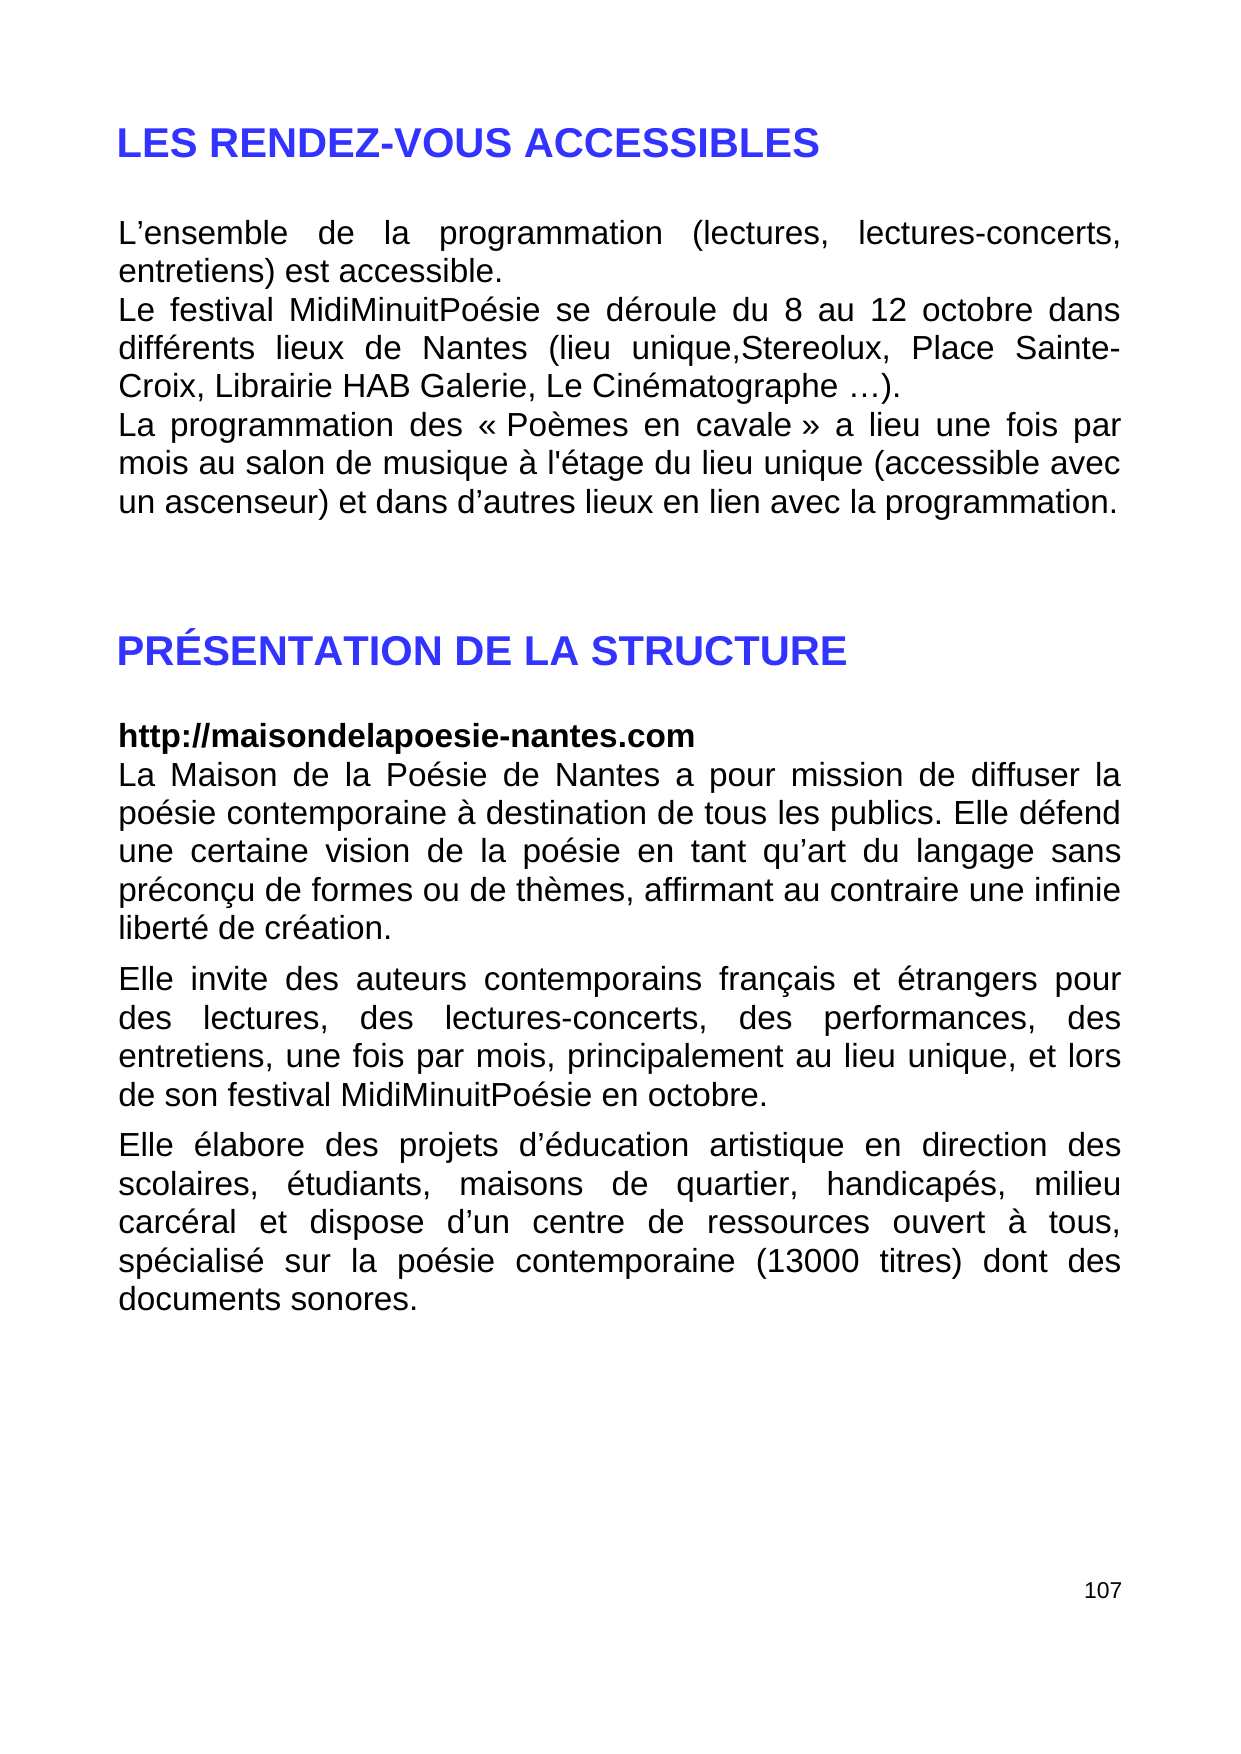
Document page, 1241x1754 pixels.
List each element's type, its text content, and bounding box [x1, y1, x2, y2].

text Elle élabore des projets d’éducation artistique en direction des scolaires, étudiants, maisons de quartier, handicapés, milieu carcéral et dispose d’un centre de ressources ouvert à tous, spécialisé sur la poésie contemporaine (13000 titres) dont des documents sonores. [118, 1126, 1122, 1318]
subtitle PRÉSENTATION DE LA STRUCTURE [116, 626, 1122, 674]
subtitle LES RENDEZ-VOUS ACCESSIBLES [116, 118, 1122, 166]
text Le festival MidiMinuitPoésie se déroule du 8 au 12 octobre dans différents lieux de Nantes (lieu unique,Stereolux, Place Sainte-Croix, Librairie HAB Galerie, Le Cinématographe …). [118, 290, 1122, 405]
text http://maisondelapoesie-nantes.com [118, 716, 1122, 754]
text L’ensemble de la programmation (lectures, lectures-concerts, entretiens) est accessible. [118, 213, 1122, 290]
text Elle invite des auteurs contemporains français et étrangers pour des lectures, des lectures-concerts, des performances, des entretiens, une fois par mois, principalement au lieu unique, et lors de son festival MidiMinuitPoésie en octobre. [118, 959, 1122, 1113]
text La programmation des « Poèmes en cavale » a lieu une fois par mois au salon de musique à l'étage du lieu unique (accessible avec un ascenseur) et dans d’autres lieux en lien avec la programmation. [118, 405, 1122, 520]
text La Maison de la Poésie de Nantes a pour mission de diffuser la poésie contemporaine à destination de tous les publics. Elle défend une certaine vision de la poésie en tant qu’art du langage sans préconçu de formes ou de thèmes, affirmant au contraire une infinie liberté de création. [118, 754, 1122, 947]
